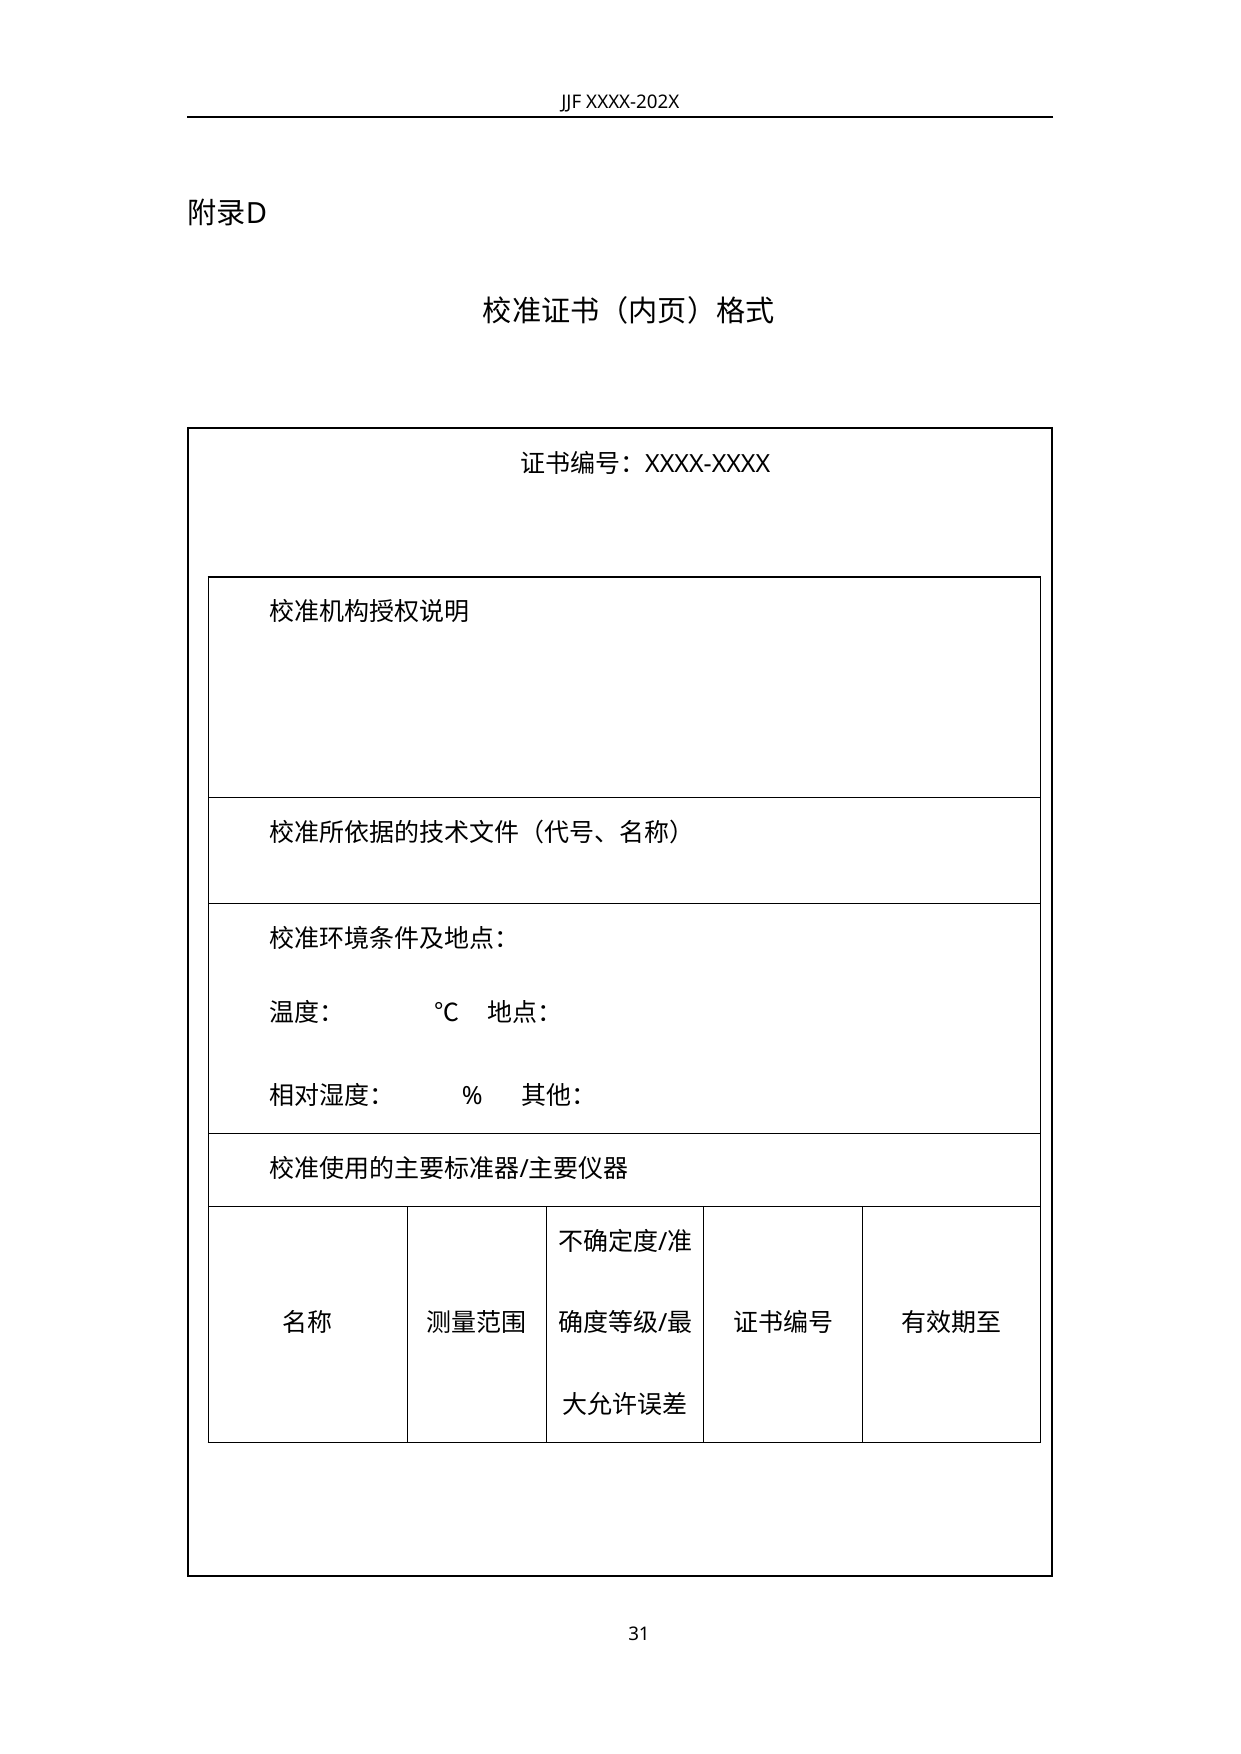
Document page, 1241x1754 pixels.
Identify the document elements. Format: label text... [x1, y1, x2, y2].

list 校准证书（内页）格式 [187, 178, 1053, 341]
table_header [189, 429, 1051, 1574]
